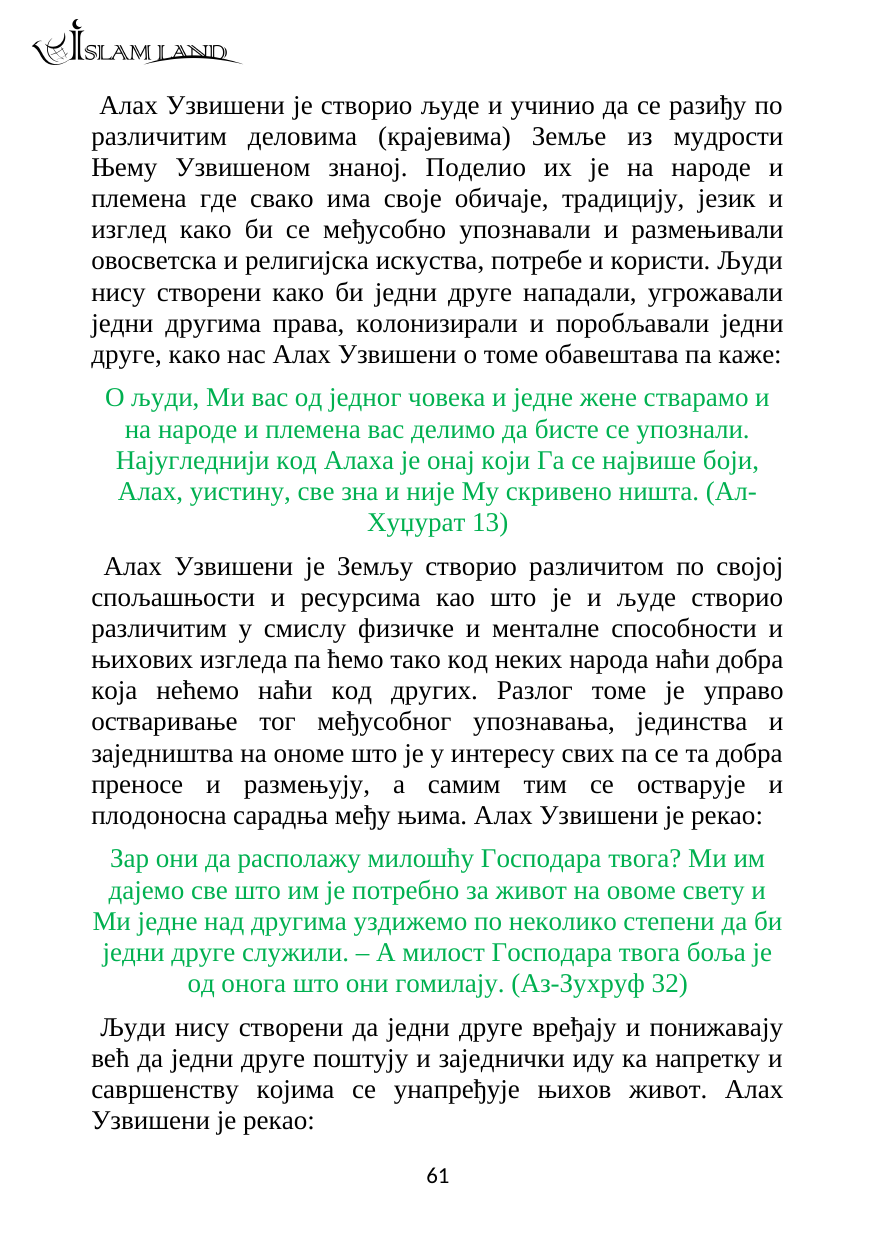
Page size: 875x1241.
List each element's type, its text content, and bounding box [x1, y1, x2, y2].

text Алах Узвишени је Земљу створио различитом по својој спољашњости и ресурсима као што је и људе створио различитим у смислу физичке и менталне способности и њихових изгледа па ћемо тако код неких народа наћи добра која нећемо наћи код других. Разлог томе је управо остваривање тог међусобног упознавања, јединства и заједништва на ономе што је у интересу свих па се та добра преносе и размењују, а самим тим се остварује и плодоносна сарадња међу њима. Алах Узвишени је рекао: [91, 550, 784, 830]
text Људи нису створени да једни друге вређају и понижавају већ да једни друге поштују и заједнички иду ка напретку и савршенству којима се унапређује њихов живот. Алах Узвишени је рекао: [91, 1011, 784, 1135]
text О људи, Ми вас од једног човека и једне жене стварамо и на народе и племена вас делимо да бисте се упознали. Најугледнији код Алаха је онај који Га се највише боји, Алах, уистину, све зна и није Му скривено ништа. (Ал-Хуџурат 13) [91, 382, 784, 537]
picture [31, 19, 244, 65]
text Зар они да располажу милошћу Господара твога? Ми им дајемо све што им је потребно за живот на овоме свету и Ми једне над другима уздижемо по неколико степени да би једни друге служили. – А милост Господара твога боља је од онога што они гомилају. (Аз-Зухруф 32) [91, 843, 784, 998]
text Алах Узвишени је створио људе и учинио да се разиђу по различитим деловима (крајевима) Земље из мудрости Њему Узвишеном знаној. Поделио их је на народе и племена где свако има своје обичаје, традицију, језик и изглед како би се међусобно упознавали и размењивали овосветска и религијска искуства, потребе и користи. Људи нису створени како би једни друге нападали, угрожавали једни другима права, колонизирали и поробљавали једни друге, како нас Алах Узвишени о томе обавештава па каже: [91, 89, 784, 369]
